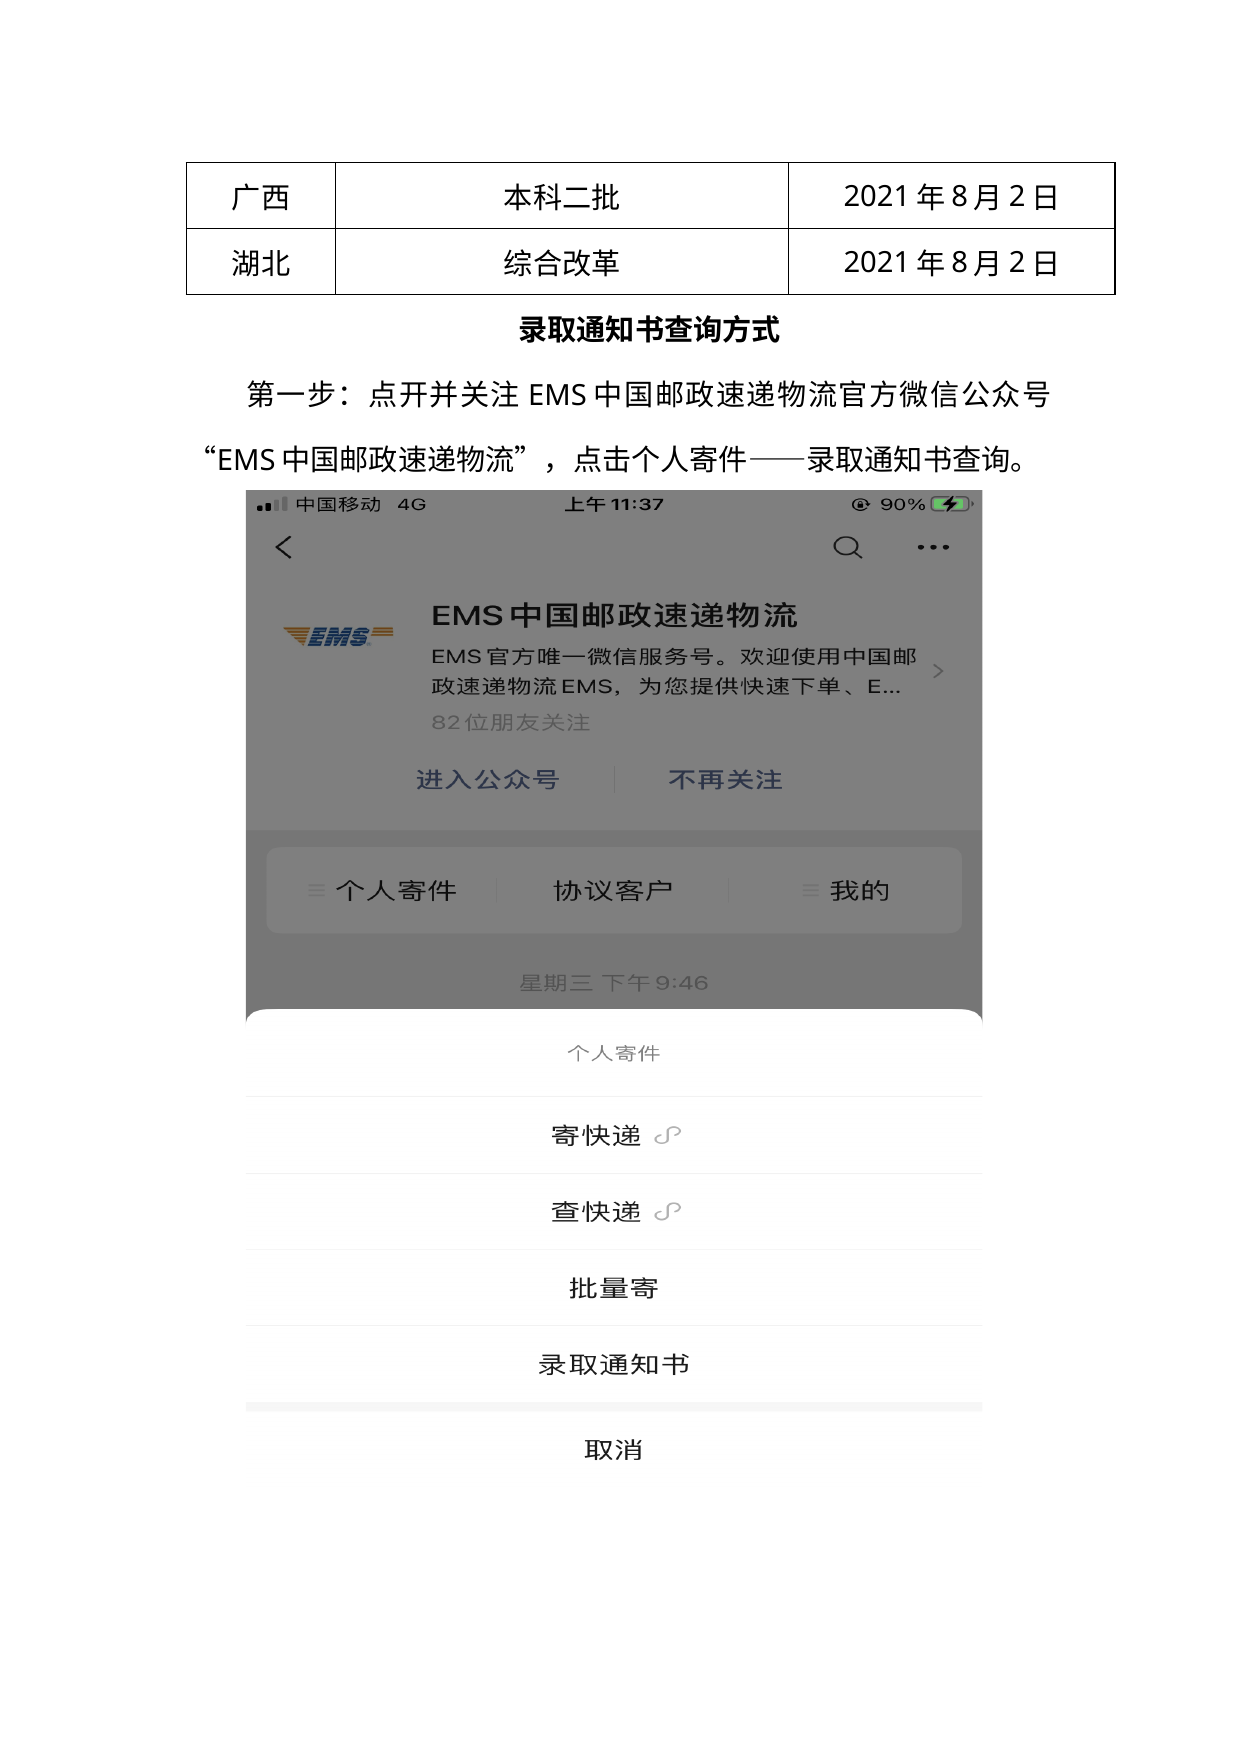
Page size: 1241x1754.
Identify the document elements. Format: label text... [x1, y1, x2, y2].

table_cell 本科二批 [336, 163, 788, 228]
picture [245, 490, 983, 1487]
table_cell 湖北 [187, 229, 335, 294]
text 第一步：点开并关注EMS中国邮政速递物流官方微信公众号“EMS中国邮政速递物流”，点击个人寄件——录取通知书查询。 [187, 360, 1053, 490]
table_cell 2021年8月2日 [789, 229, 1114, 294]
table_cell 综合改革 [336, 229, 788, 294]
text 录取通知书查询方式 [187, 295, 1053, 360]
table_cell 2021年8月2日 [789, 163, 1114, 228]
table_cell 广西 [187, 163, 335, 228]
